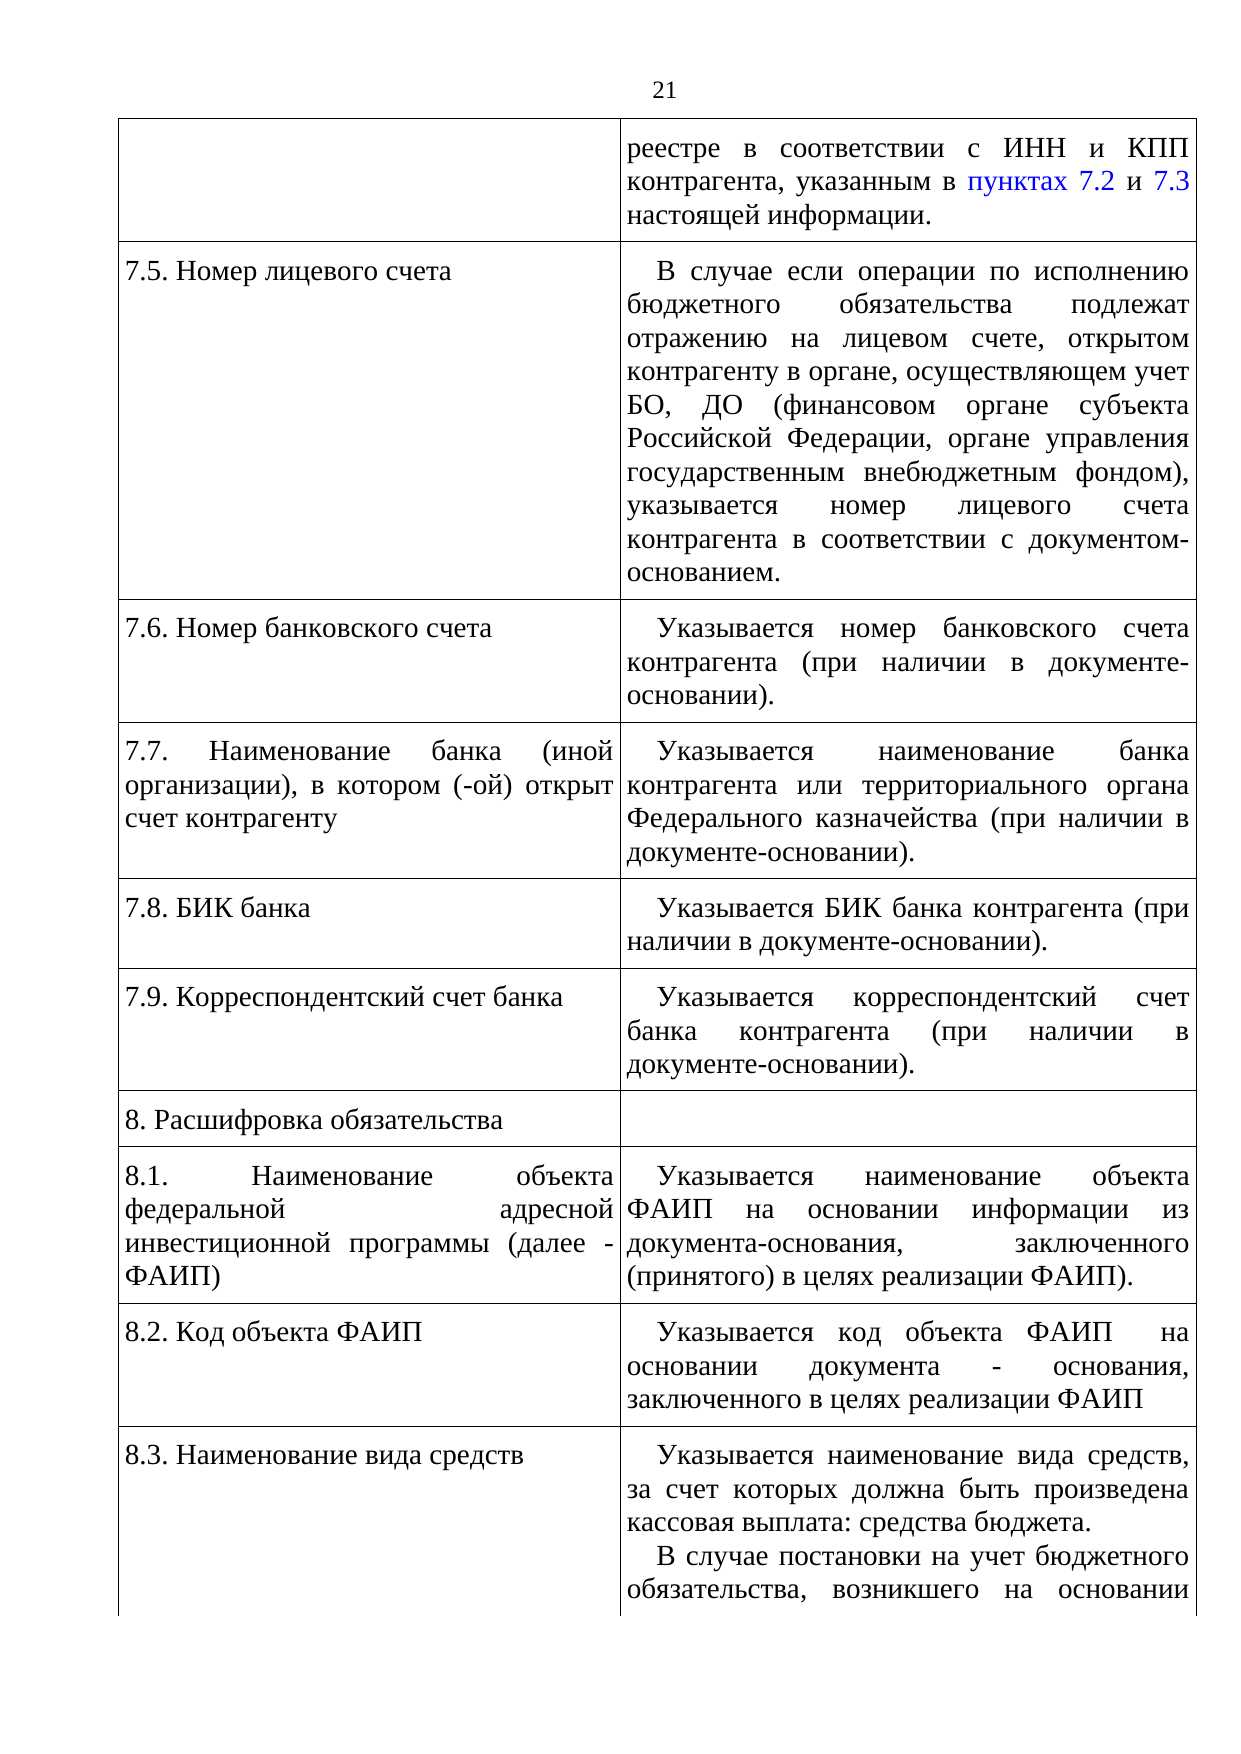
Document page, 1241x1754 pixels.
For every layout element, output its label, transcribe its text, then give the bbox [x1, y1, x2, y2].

table_cell 8.2. Код объекта ФАИП [119, 1304, 620, 1426]
table_cell Указывается наименование банка контрагента или территориального органа Федерального казначейства (при наличии в документе-основании). [621, 723, 1196, 878]
table_cell [621, 1091, 1196, 1146]
table_cell Указывается корреспондентский счет банка контрагента (при наличии в документе-основании). [621, 969, 1196, 1090]
table_cell 7.7. Наименование банка (иной организации), в котором (-ой) открыт счет контрагенту [119, 723, 620, 878]
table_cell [119, 119, 620, 241]
table_cell 7.5. Номер лицевого счета [119, 242, 620, 599]
table_cell 7.8. БИК банка [119, 879, 620, 967]
table_cell Указывается наименование объекта ФАИП на основании информации из документа-основания, заключенного (принятого) в целях реализации ФАИП). [621, 1147, 1196, 1303]
table_cell Указывается номер банковского счета контрагента (при наличии в документе-основании). [621, 600, 1196, 722]
table_cell 7.6. Номер банковского счета [119, 600, 620, 722]
table_cell Указывается код объекта ФАИП на основании документа - основания, заключенного в целях реализации ФАИП [621, 1304, 1196, 1426]
table_cell 8.1. Наименование объекта федеральной адресной инвестиционной программы (далее - ФАИП) [119, 1147, 620, 1303]
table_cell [621, 119, 1196, 241]
table_cell 8. Расшифровка обязательства [119, 1091, 620, 1146]
table_cell В случае если операции по исполнению бюджетного обязательства подлежат отражению на лицевом счете, открытом контрагенту в органе, осуществляющем учет БО, ДО (финансовом органе субъекта Российской Федерации, органе управления государственным внебюджетным фондом), указывается номер лицевого счета контрагента в соответствии с документом-основанием. [621, 242, 1196, 599]
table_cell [621, 1427, 1196, 1616]
table_cell Указывается БИК банка контрагента (при наличии в документе-основании). [621, 879, 1196, 967]
table_cell 7.9. Корреспондентский счет банка [119, 969, 620, 1090]
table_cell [119, 1427, 620, 1616]
